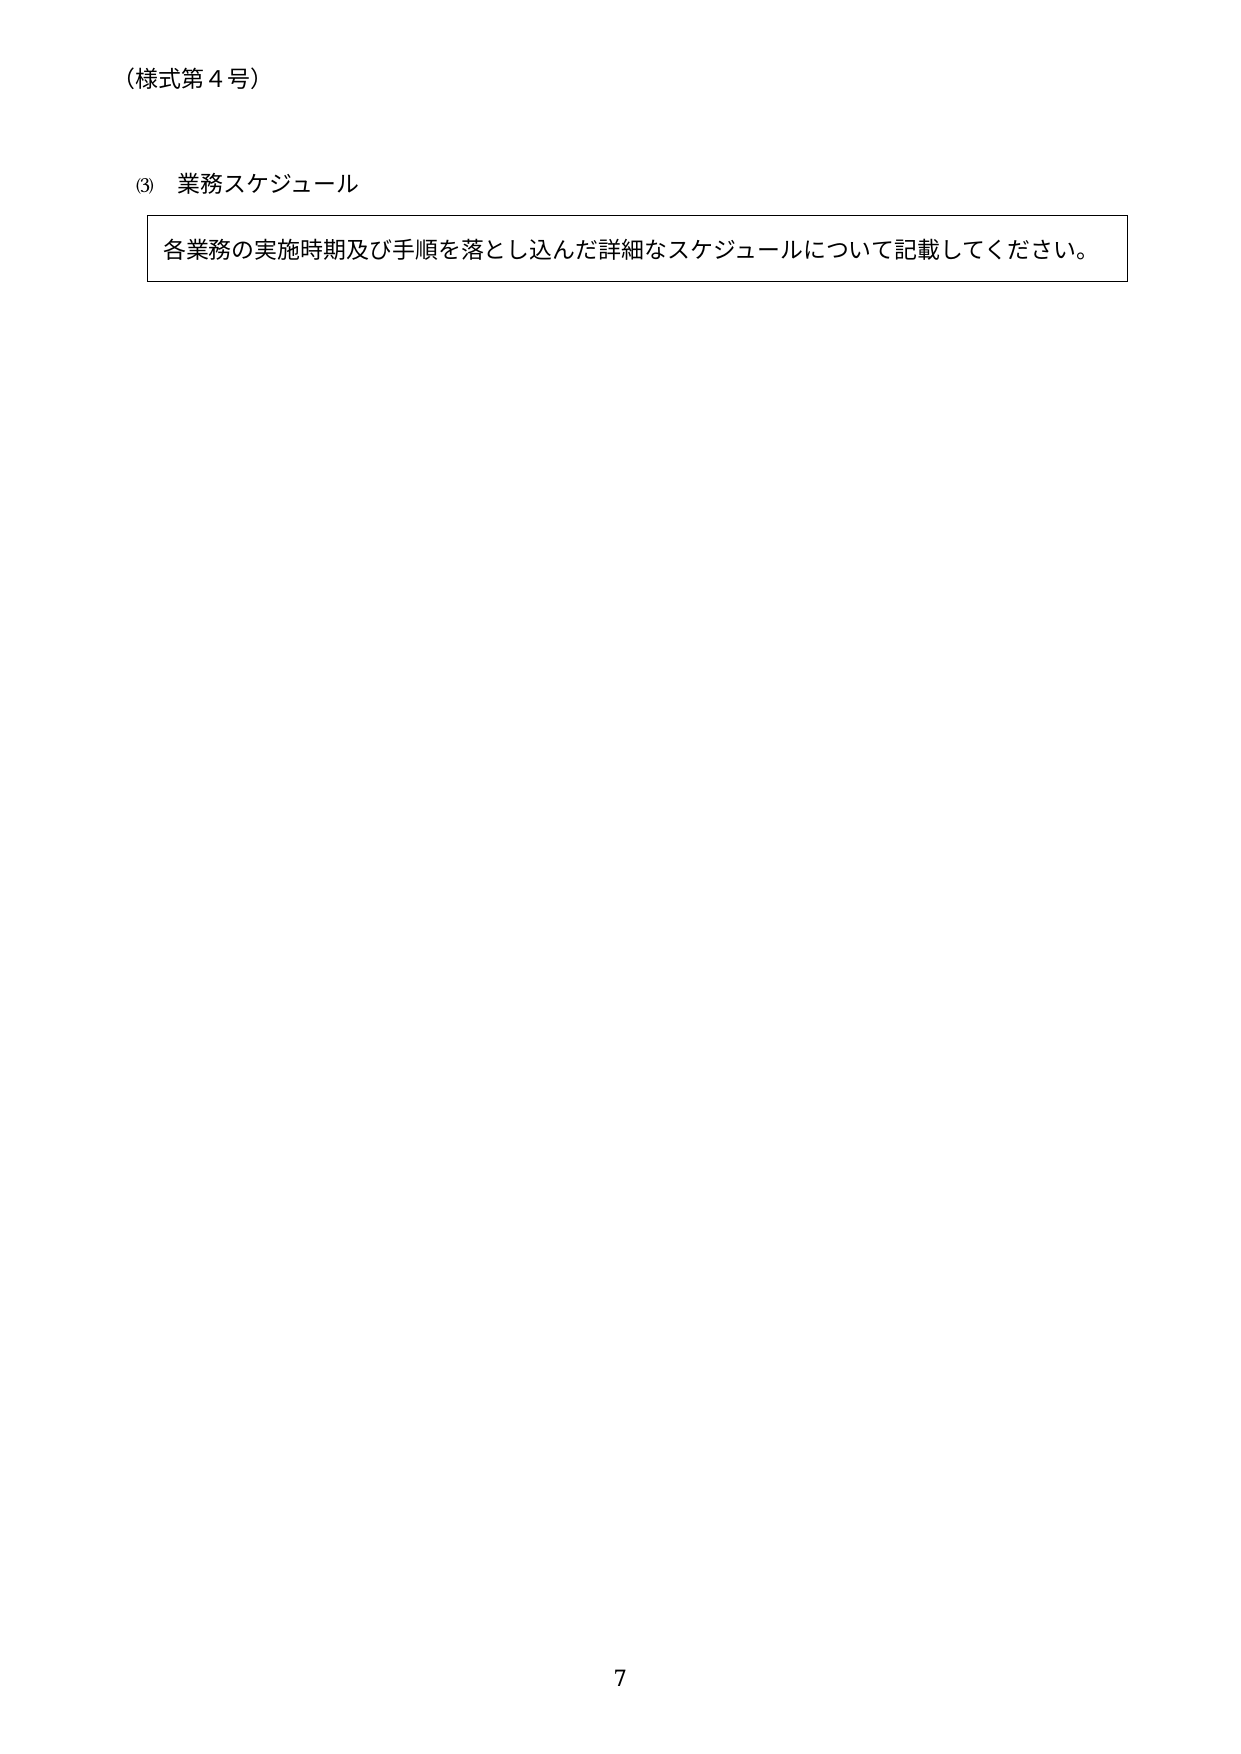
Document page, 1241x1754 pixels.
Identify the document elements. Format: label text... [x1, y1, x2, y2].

text ⑶ 業務スケジュール [112, 150, 1128, 215]
table_header 各業務の実施時期及び手順を落とし込んだ詳細なスケジュールについて記載してください。 [148, 216, 1127, 281]
